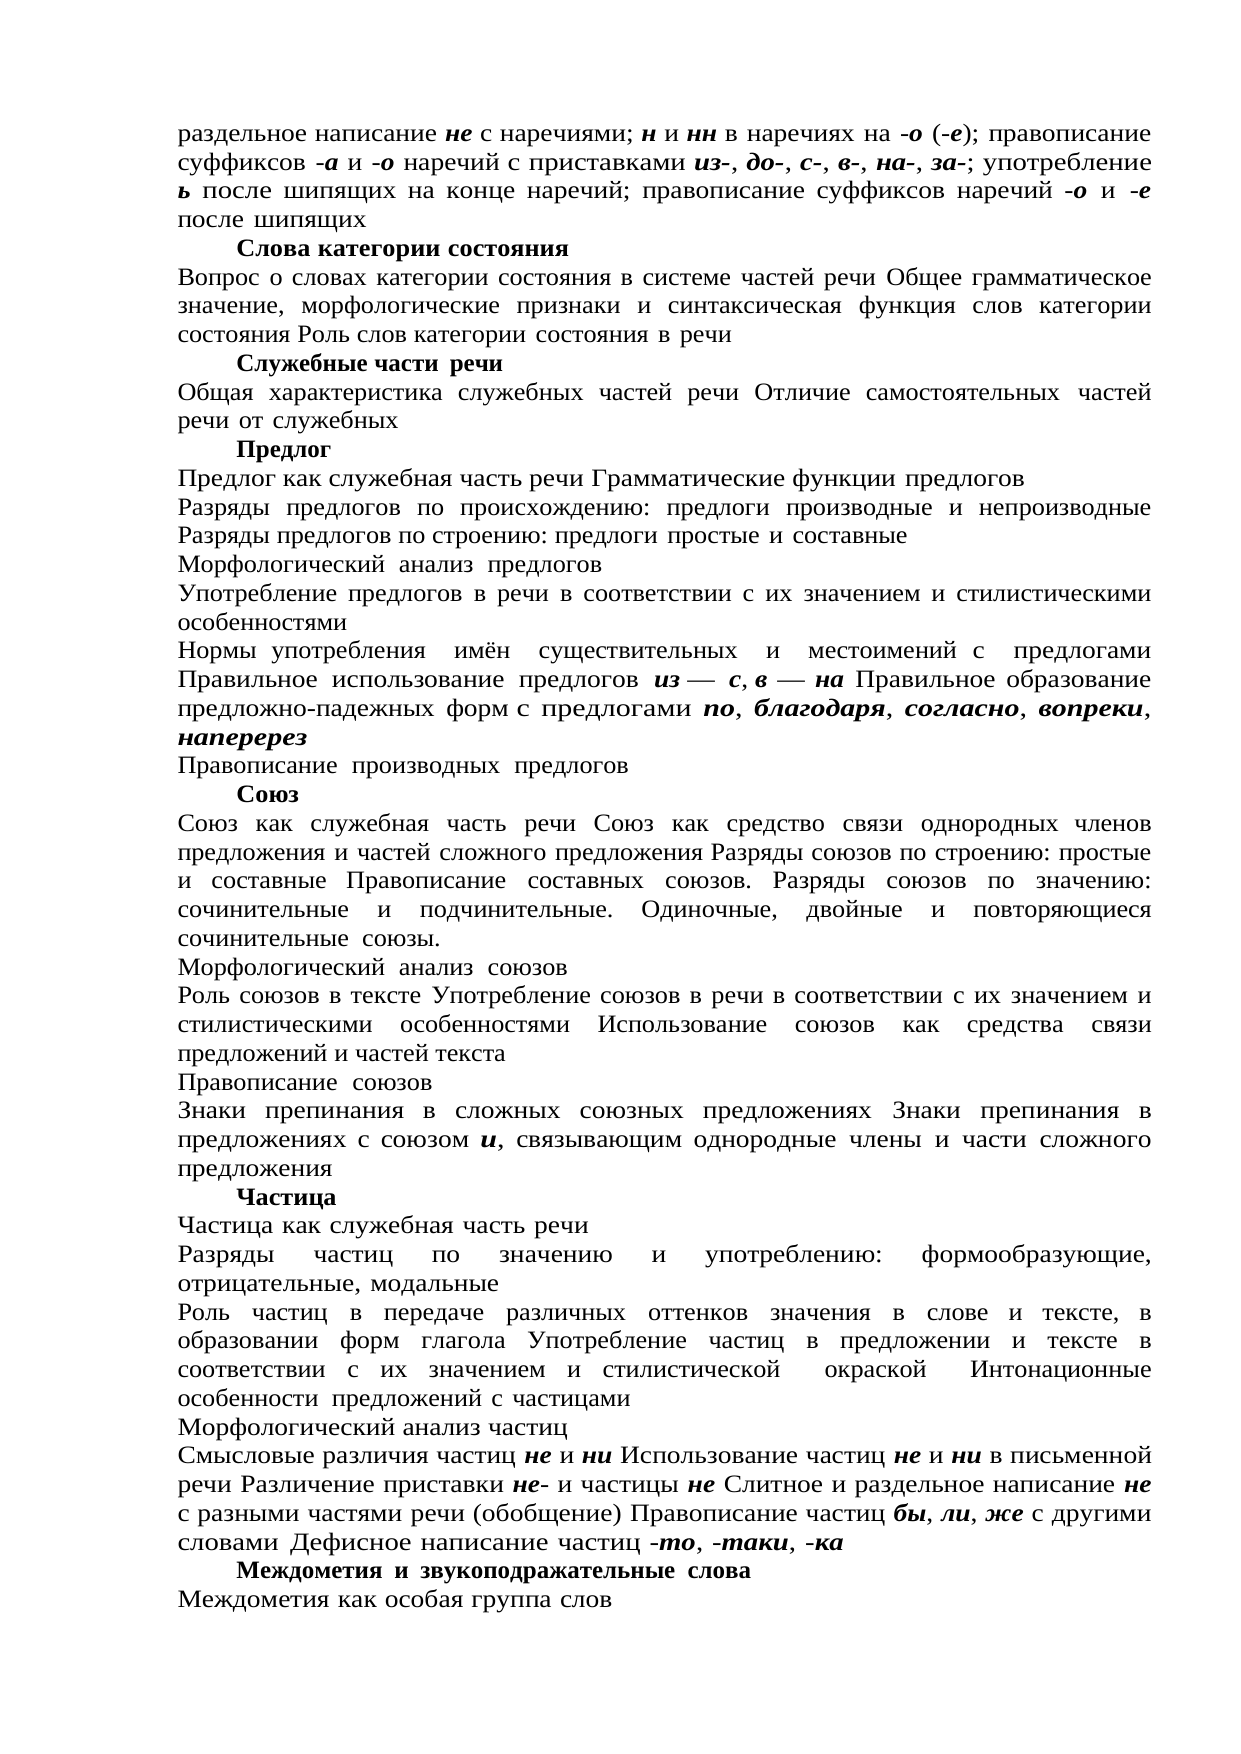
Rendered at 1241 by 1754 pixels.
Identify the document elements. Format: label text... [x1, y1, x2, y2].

text Общая характеристика служебных частей речи Отличие самостоятельных частей речи от служебных [177, 377, 1152, 434]
text Союз [177, 779, 1152, 808]
text Междометия и звукоподражательные слова [177, 1556, 1152, 1584]
text Смысловые различия частиц не и ни Использование частиц не и ни в письменной речи Различение приставки не- и частицы не Слитное и раздельное написание не с разными частями речи (обобщение) Правописание частиц бы, ли, же с другими словами Дефисное написание частиц -то, -таки, -ка [177, 1441, 1152, 1556]
text Вопрос о словах категории состояния в системе частей речи Общее грамматическое значение, морфологические признаки и синтаксическая функция слов категории состояния Роль слов категории состояния в речи [177, 262, 1152, 348]
text Знаки препинания в сложных союзных предложениях Знаки препинания в предложениях с союзом и, связывающим однородные члены и части сложного предложения [177, 1096, 1152, 1182]
text Роль частиц в передаче различных оттенков значения в слове и тексте, в образовании форм глагола Употребление частиц в предложении и тексте в соответствии с их значением и стилистической окраской Интонационные особенности предложений с частицами [177, 1297, 1152, 1412]
text Союз как служебная часть речи Союз как средство связи однородных членов предложения и частей сложного предложения Разряды союзов по строению: простые и составные Правописание составных союзов. Разряды союзов по значению: сочинительные и подчинительные. Одиночные, двойные и повторяющиеся сочинительные союзы. [177, 808, 1152, 952]
text Слова категории состояния [177, 233, 1152, 262]
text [177, 118, 1152, 233]
text Частица как служебная часть речи [177, 1211, 1152, 1239]
text Употребление предлогов в речи в соответствии с их значением и стилистическими особенностями [177, 578, 1152, 636]
text Разряды частиц по значению и употреблению: формообразующие, отрицательные, модальные [177, 1239, 1152, 1297]
text Частица [177, 1182, 1152, 1211]
text Разряды предлогов по происхождению: предлоги производные и непроизводные Разряды предлогов по строению: предлоги простые и составные [177, 492, 1152, 549]
text Морфологический анализ предлогов [177, 549, 1152, 578]
text Правописание производных предлогов [177, 751, 1152, 779]
text Предлог [177, 434, 1152, 463]
text Роль союзов в тексте Употребление союзов в речи в соответствии с их значением и стилистическими особенностями Использование союзов как средства связи предложений и частей текста [177, 981, 1152, 1067]
text Нормы употребления имён существительных и местоимений с предлогами Правильное использование предлогов из — с, в — на Правильное образование предложно-падежных форм с предлогами по, благодаря, согласно, вопреки, наперерез [177, 636, 1152, 751]
text Морфологический анализ частиц [177, 1412, 1152, 1441]
text Междометия как особая группа слов [177, 1584, 1152, 1613]
text Морфологический анализ союзов [177, 952, 1152, 981]
text Служебные части речи [177, 348, 1152, 377]
text Предлог как служебная часть речи Грамматические функции предлогов [177, 463, 1152, 492]
text Правописание союзов [177, 1067, 1152, 1096]
